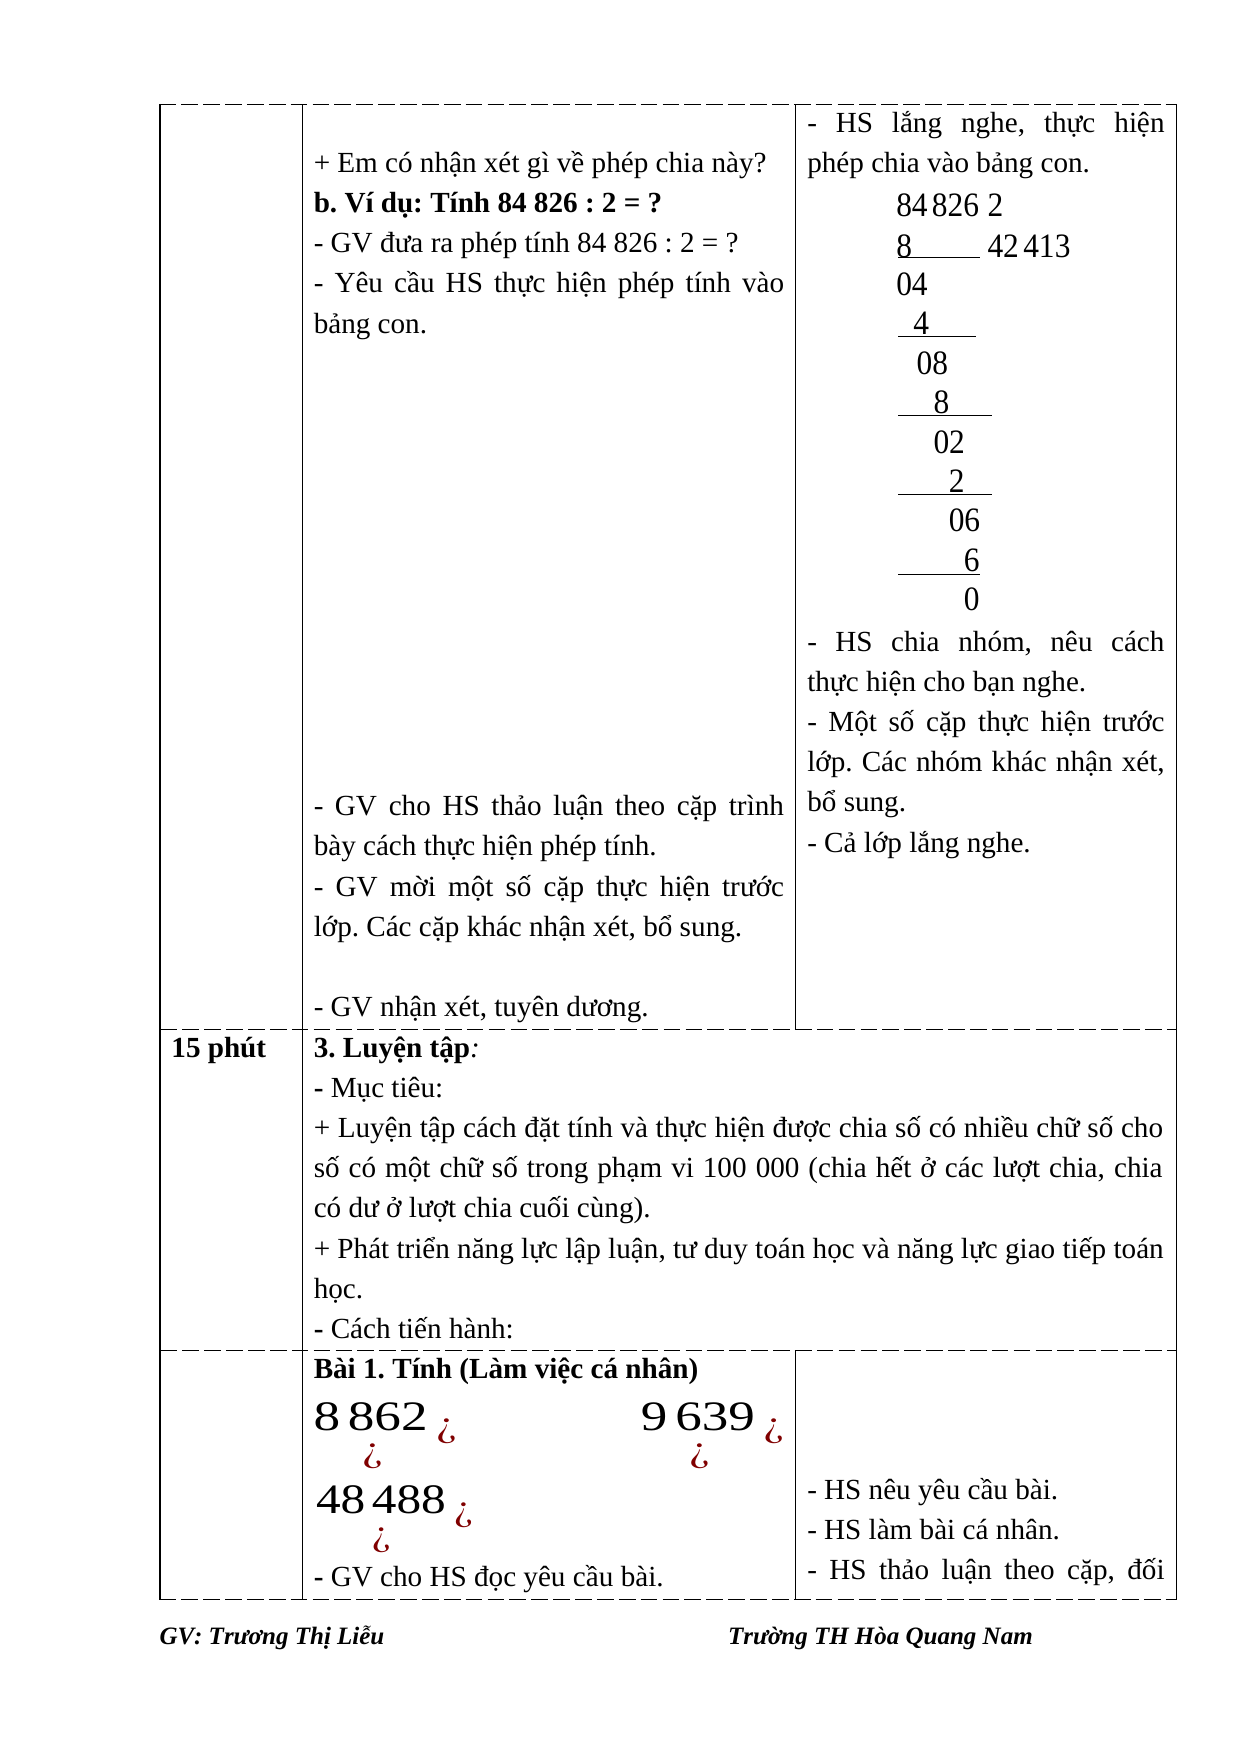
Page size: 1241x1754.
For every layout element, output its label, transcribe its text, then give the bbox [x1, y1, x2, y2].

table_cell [796, 1350, 1176, 1599]
table_cell [161, 1350, 302, 1599]
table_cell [303, 1350, 795, 1599]
table_cell 15 phút [161, 1029, 302, 1350]
table_cell 3. Luyện tập: - Mục tiêu: + Luyện tập cách đặt tính và thực hiện được chia số có nhiều chữ số cho số có một chữ số trong phạm vi 100 000 (chia hết ở các lượt chia, chia có dư ở lượt chia cuối cùng). + Phát triển năng lực lập luận, tư duy toán học và năng lực giao tiếp toán học. - Cách tiến hành: [303, 1029, 1176, 1350]
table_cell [303, 104, 795, 1029]
table_cell [161, 104, 302, 1029]
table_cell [796, 104, 1176, 1029]
